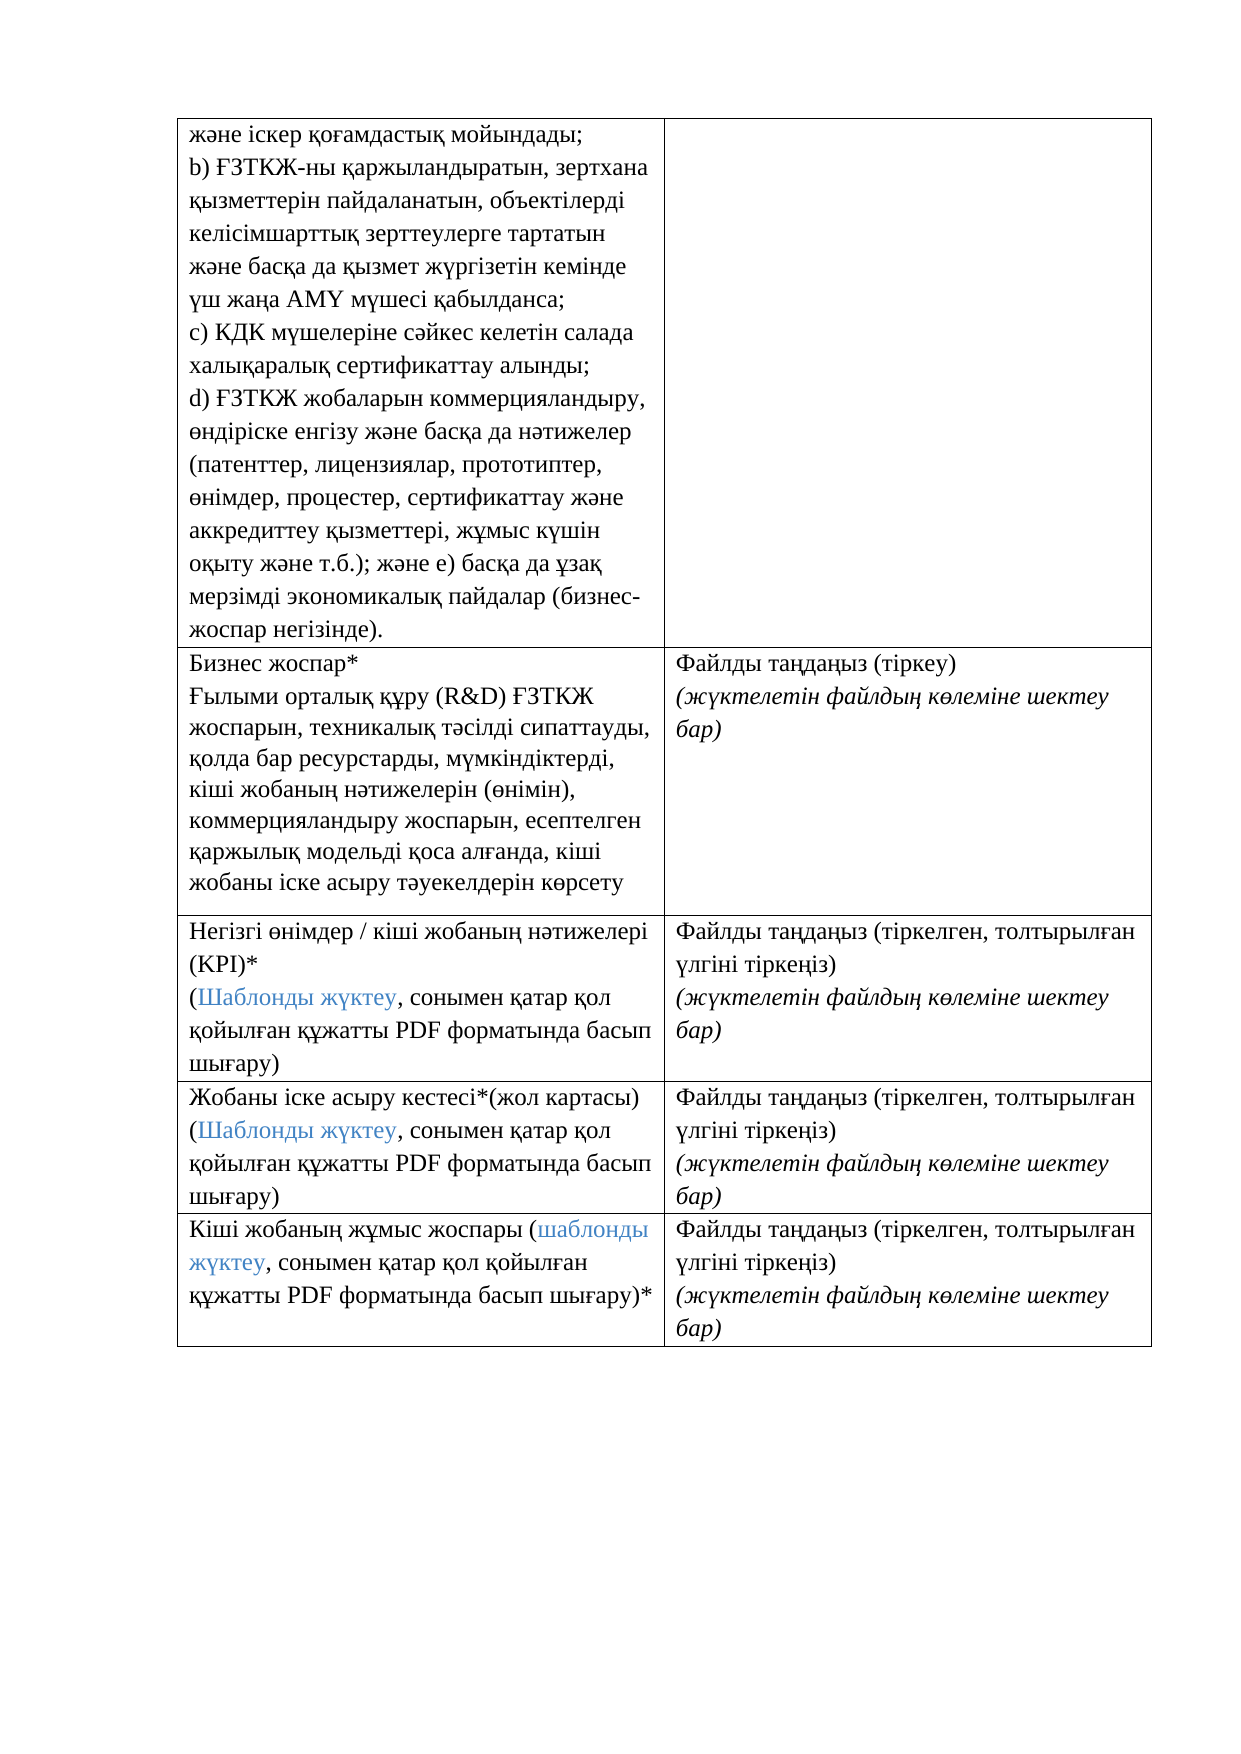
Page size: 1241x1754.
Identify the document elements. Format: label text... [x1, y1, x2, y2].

table_cell Кіші жобаның жұмыс жоспары (шаблонды жүктеу, сонымен қатар қол қойылған құжатты PDF форматында басып шығару)* [178, 1214, 664, 1346]
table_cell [665, 119, 1151, 647]
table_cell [178, 119, 664, 647]
table_cell Файлды таңдаңыз (тіркеу) (жүктелетін файлдың көлеміне шектеу бар) [665, 648, 1151, 915]
table_cell Негізгі өнімдер / кіші жобаның нәтижелері (KPI)* (Шаблонды жүктеу, сонымен қатар қол қойылған құжатты PDF форматында басып шығару) [178, 916, 664, 1081]
table_cell Файлды таңдаңыз (тіркелген, толтырылған үлгіні тіркеңіз) (жүктелетін файлдың көлеміне шектеу бар) [665, 1214, 1151, 1346]
table_cell Жобаны іске асыру кестесі*(жол картасы) (Шаблонды жүктеу, сонымен қатар қол қойылған құжатты PDF форматында басып шығару) [178, 1082, 664, 1213]
table_cell Файлды таңдаңыз (тіркелген, толтырылған үлгіні тіркеңіз) (жүктелетін файлдың көлеміне шектеу бар) [665, 916, 1151, 1081]
table_cell Бизнес жоспар* Ғылыми орталық құру (R&D) ҒЗТКЖ жоспарын, техникалық тәсілді сипаттауды, қолда бар ресурстарды, мүмкіндіктерді, кіші жобаның нәтижелерін (өнімін), коммерцияландыру жоспарын, есептелген қаржылық модельді қоса алғанда, кіші жобаны іске асыру тәуекелдерін көрсету [178, 648, 664, 915]
table_cell Файлды таңдаңыз (тіркелген, толтырылған үлгіні тіркеңіз) (жүктелетін файлдың көлеміне шектеу бар) [665, 1082, 1151, 1213]
